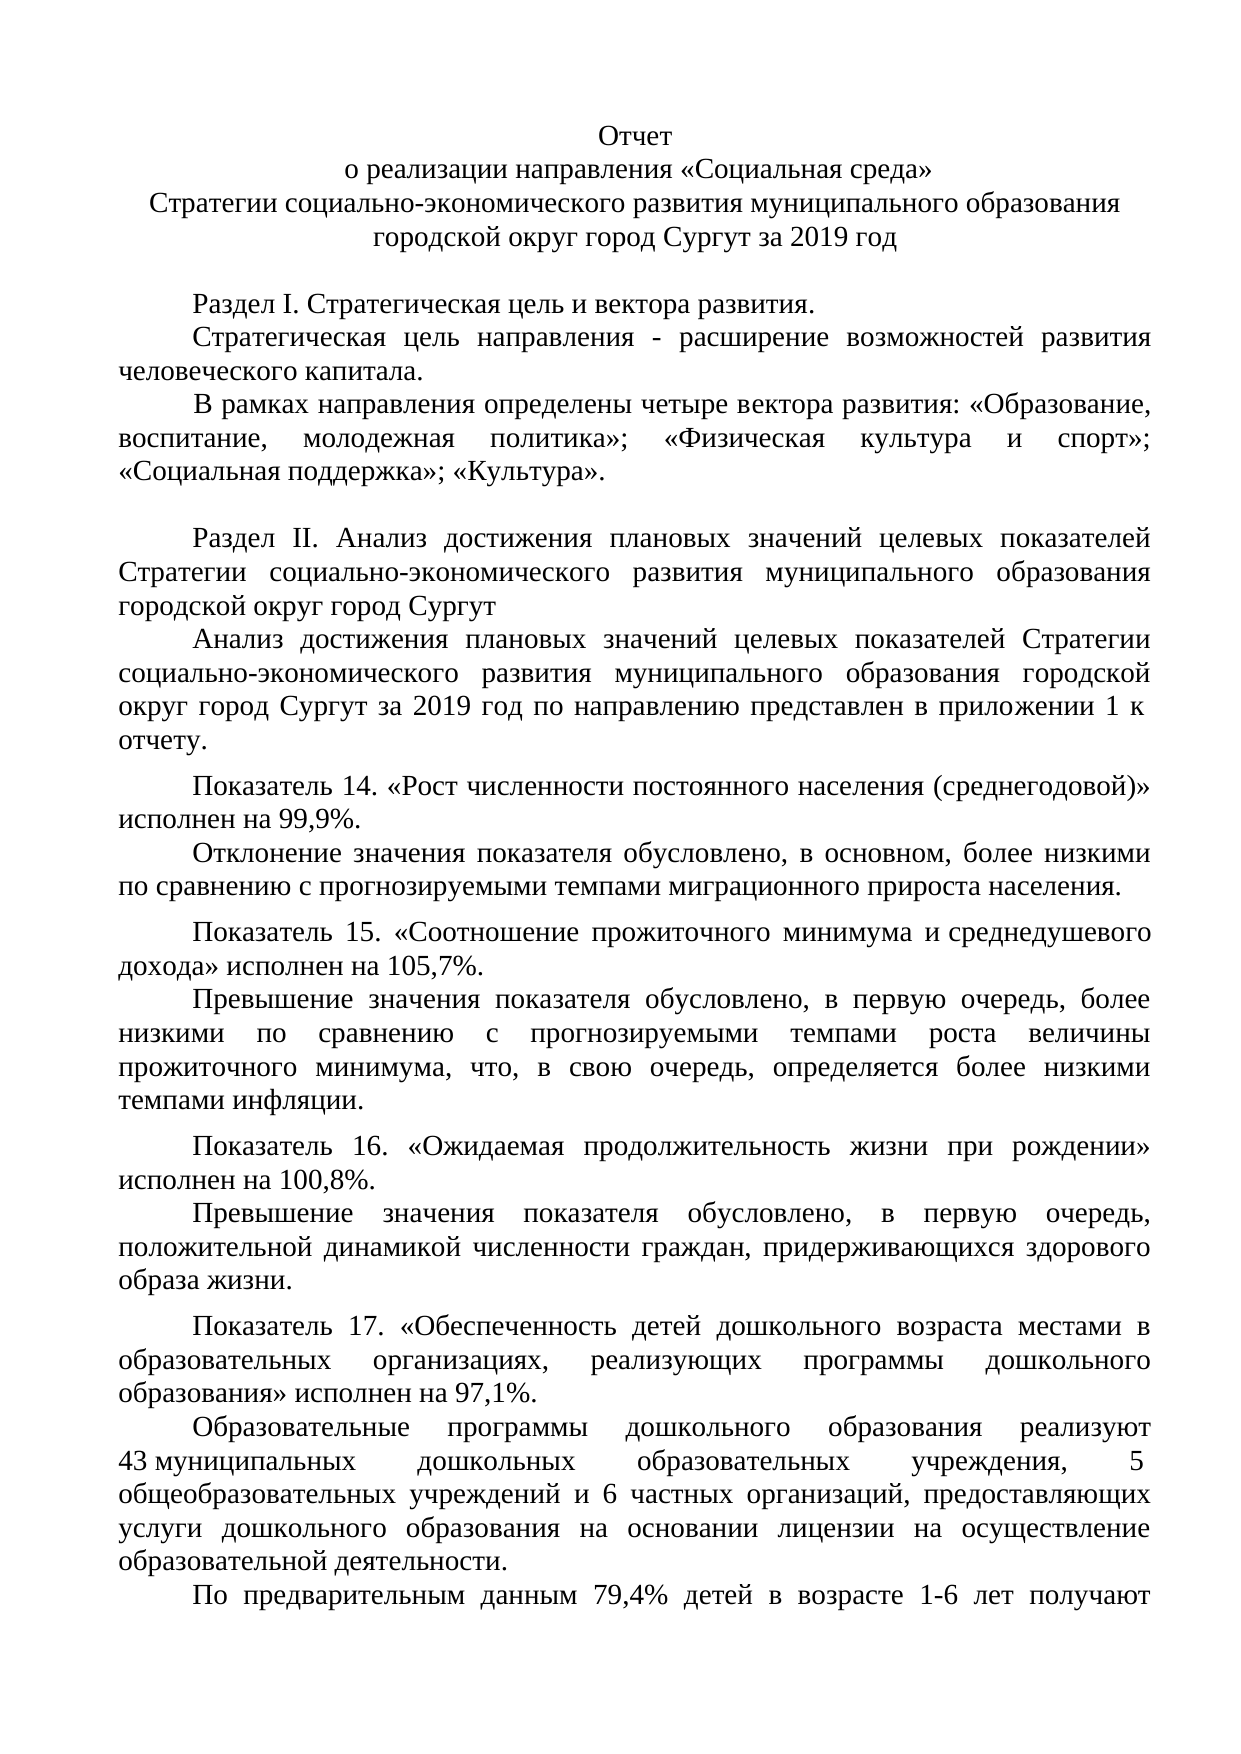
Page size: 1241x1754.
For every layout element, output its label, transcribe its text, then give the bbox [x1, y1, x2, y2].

text Превышение значения показателя обусловлено, в первую очередь, положительной динамикой численности граждан, придерживающихся здорового образа жизни. [118, 1195, 1152, 1296]
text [118, 1577, 1152, 1610]
text Раздел II. Анализ достижения плановых значений целевых показателей Стратегии социально-экономического развития муниципального образования городской округ город Сургут [118, 521, 1152, 621]
text Стратегии социально-экономического развития муниципального образования городской округ город Сургут за 2019 год [118, 185, 1152, 252]
text Анализ достижения плановых значений целевых показателей Стратегии социально-экономического развития муниципального образования городской округ город Сургут за 2019 год по направлению представлен в приложении 1 к отчету. [118, 621, 1152, 755]
text Показатель 16. «Ожидаемая продолжительность жизни при рождении» исполнен на 100,8%. [118, 1128, 1152, 1195]
text Отклонение значения показателя обусловлено, в основном, более низкими по сравнению с прогнозируемыми темпами миграционного прироста населения. [118, 835, 1152, 902]
text Отчет [118, 118, 1152, 152]
text Показатель 15. «Соотношение прожиточного минимума и среднедушевого дохода» исполнен на 105,7%. [118, 914, 1152, 982]
text Превышение значения показателя обусловлено, в первую очередь, более низкими по сравнению с прогнозируемыми темпами роста величины прожиточного минимума, что, в свою очередь, определяется более низкими темпами инфляции. [118, 982, 1152, 1116]
text Стратегическая цель направления - расширение возможностей развития человеческого капитала. [118, 319, 1152, 386]
text Показатель 17. «Обеспеченность детей дошкольного возраста местами в образовательных организациях, реализующих программы дошкольного образования» исполнен на 97,1%. [118, 1308, 1152, 1409]
text Раздел I. Стратегическая цель и вектора развития. [118, 286, 1152, 319]
text о реализации направления «Социальная среда» [118, 152, 1152, 185]
text Показатель 14. «Рост численности постоянного населения (среднегодовой)» исполнен на 99,9%. [118, 768, 1152, 835]
text Образовательные программы дошкольного образования реализуют 43 муниципальных дошкольных образовательных учреждения, 5 общеобразовательных учреждений и 6 частных организаций, предоставляющих услуги дошкольного образования на основании лицензии на осуществление образовательной деятельности. [118, 1409, 1152, 1577]
text В рамках направления определены четыре вектора развития: «Образование, воспитание, молодежная политика»; «Физическая культура и спорт»; «Социальная поддержка»; «Культура». [118, 386, 1152, 487]
